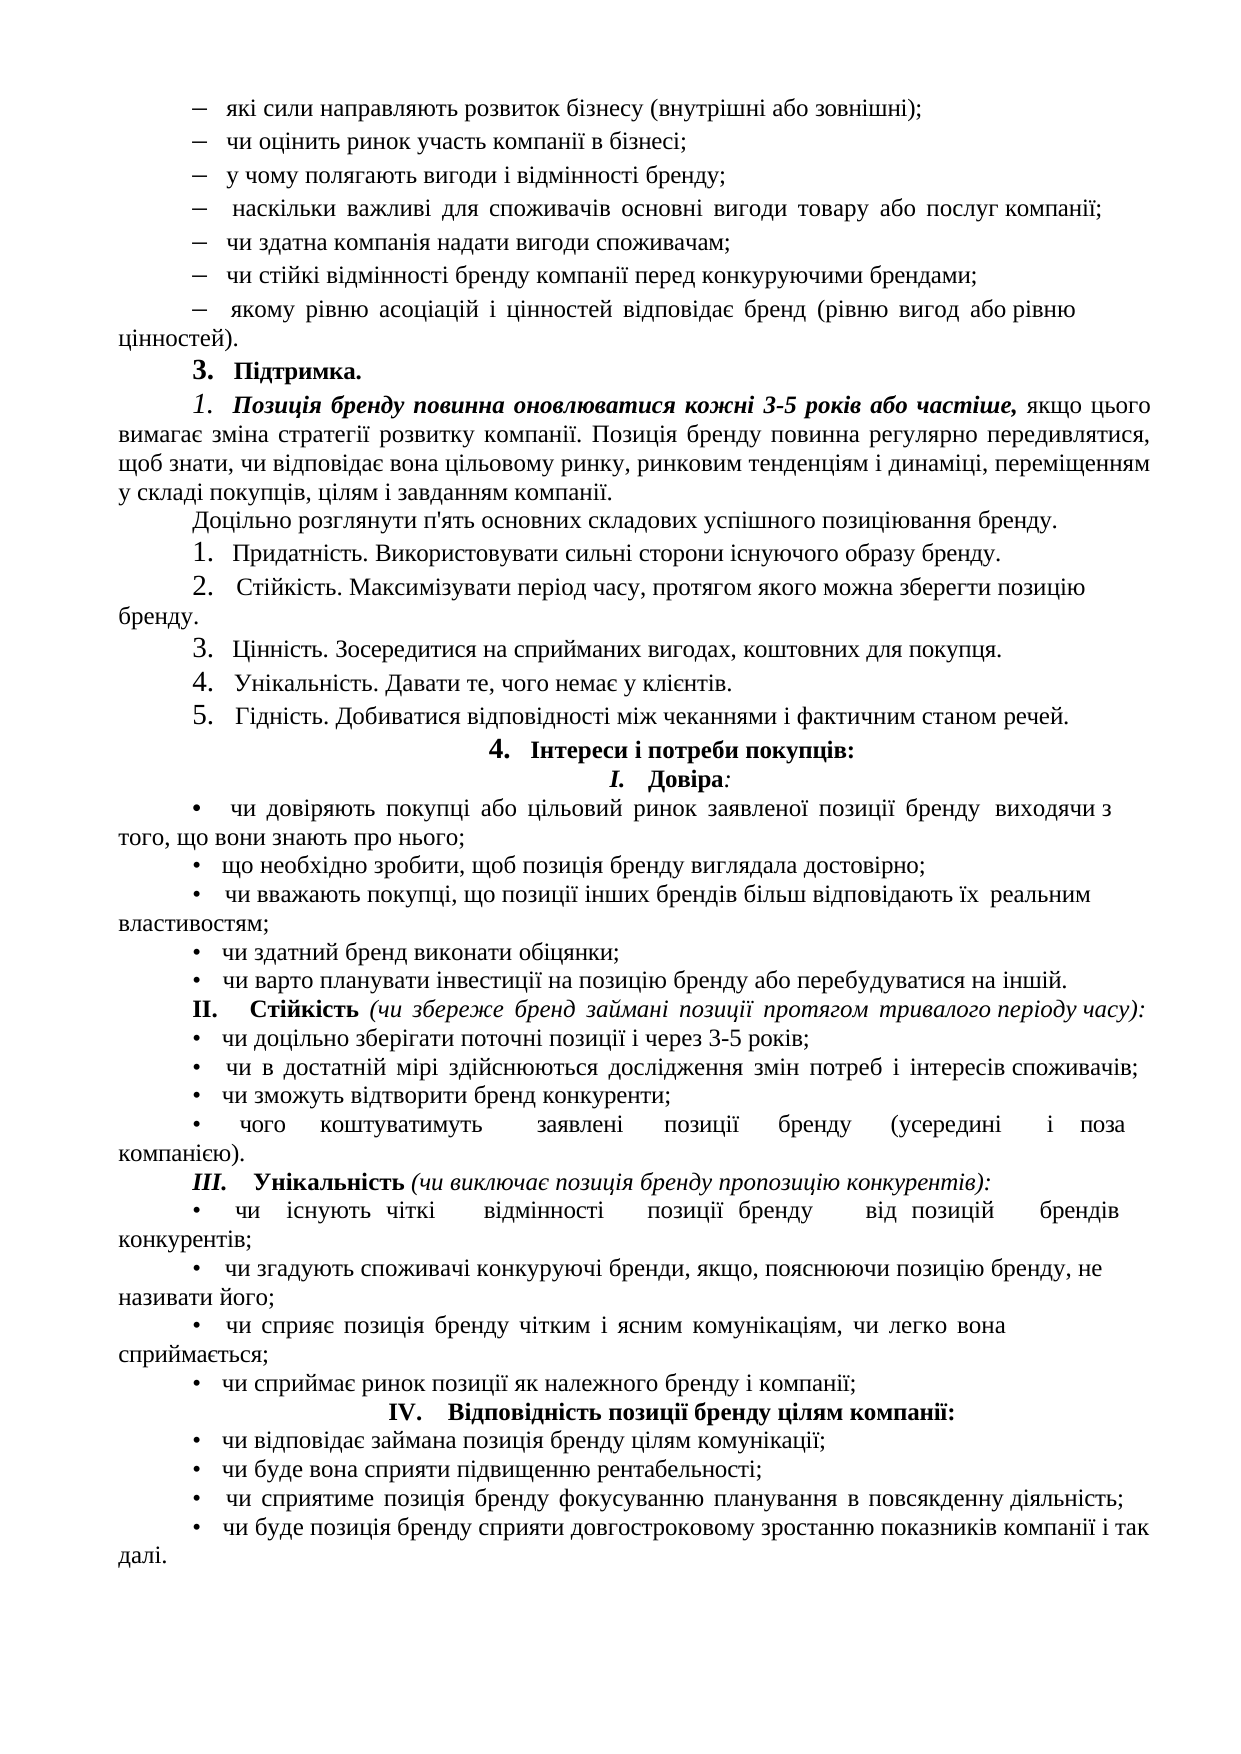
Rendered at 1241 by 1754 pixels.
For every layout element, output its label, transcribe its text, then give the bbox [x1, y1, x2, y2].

list якому рівню асоціацій і цінностей відповідає бренд (рівню вигод або рівню цінностей). [118, 290, 1152, 352]
list чи здатний бренд виконати обіцянки; [118, 937, 1152, 966]
list чи сприятиме позиція бренду фокусуванню планування в повсякденну діяльність; [118, 1483, 1152, 1512]
list Стійкість. Максимізувати період часу, протягом якого можна зберегти позицію бренду. [118, 568, 1152, 630]
list чи здатна компанія надати вигоди споживачам; [118, 223, 1152, 256]
list чи довіряють покупці або цільовий ринок заявленої позиції бренду виходячи з того, що вони знають про нього; [118, 793, 1152, 851]
subtitle Довіра: [118, 764, 1152, 793]
list що необхідно зробити, щоб позиція бренду виглядала достовірно; [118, 851, 1152, 879]
list чи оцінить ринок участь компанії в бізнесі; [118, 122, 1152, 156]
list Унікальність (чи виключає позиція бренду пропозицію конкурентів): [118, 1167, 1152, 1196]
list чого коштуватимуть заявлені позиції бренду (усередині і поза компанією). [118, 1109, 1152, 1167]
list чи буде позиція бренду сприяти довгостроковому зростанню показників компанії і так далі. [118, 1512, 1152, 1569]
subtitle Інтереси і потреби покупців: [118, 731, 1152, 764]
list чи відповідає займана позиція бренду цілям комунікації; [118, 1426, 1152, 1454]
list Позиція бренду повинна оновлюватися кожні 3-5 років або частіше, якщо цього вимагає зміна стратегії розвитку компанії. Позиція бренду повинна регулярно передивлятися, щоб знати, чи відповідає вона цільовому ринку, ринковим тенденціям і динаміці, переміщенням у складі покупців, цілям і завданням компанії. [118, 386, 1152, 506]
subtitle Відповідність позиції бренду цілям компанії: [118, 1397, 1152, 1426]
list у чому полягають вигоди і відмінності бренду; [118, 156, 1152, 189]
list чи буде вона сприяти підвищенню рентабельності; [118, 1454, 1152, 1483]
list Цінність. Зосередитися на сприйманих вигодах, коштовних для покупця. [118, 630, 1152, 664]
list чи сприймає ринок позиції як належного бренду і компанії; [118, 1368, 1152, 1397]
list чи згадують споживачі конкуруючі бренди, якщо, пояснюючи позицію бренду, не називати його; [118, 1253, 1152, 1311]
list чи стійкі відмінності бренду компанії перед конкуруючими брендами; [118, 256, 1152, 290]
list чи зможуть відтворити бренд конкуренти; [118, 1081, 1152, 1109]
list чи існують чіткі відмінності позиції бренду від позицій брендів конкурентів; [118, 1196, 1152, 1253]
list чи вважають покупці, що позиції інших брендів більш відповідають їх реальним властивостям; [118, 879, 1152, 937]
subtitle Підтримка. [118, 352, 1152, 386]
list чи в достатній мірі здійснюються дослідження змін потреб і інтересів споживачів; [118, 1052, 1152, 1081]
list Унікальність. Давати те, чого немає у клієнтів. [118, 664, 1152, 697]
list Стійкість (чи збереже бренд займані позиції протягом тривалого періоду часу): [118, 994, 1152, 1023]
list Придатність. Використовувати сильні сторони існуючого образу бренду. [118, 534, 1152, 568]
list чи доцільно зберігати поточні позиції і через 3-5 років; [118, 1023, 1152, 1052]
list які сили направляють розвиток бізнесу (внутрішні або зовнішні); [118, 89, 1152, 122]
list наскільки важливі для споживачів основні вигоди товару або послуг компанії; [118, 189, 1152, 223]
list чи сприяє позиція бренду чітким і ясним комунікаціям, чи легко вона сприймається; [118, 1311, 1152, 1368]
text Доцільно розглянути п'ять основних складових успішного позиціювання бренду. [118, 506, 1152, 534]
list Гідність. Добиватися відповідності між чеканнями і фактичним станом речей. [118, 697, 1152, 731]
list чи варто планувати інвестиції на позицію бренду або перебудуватися на іншій. [118, 966, 1152, 994]
